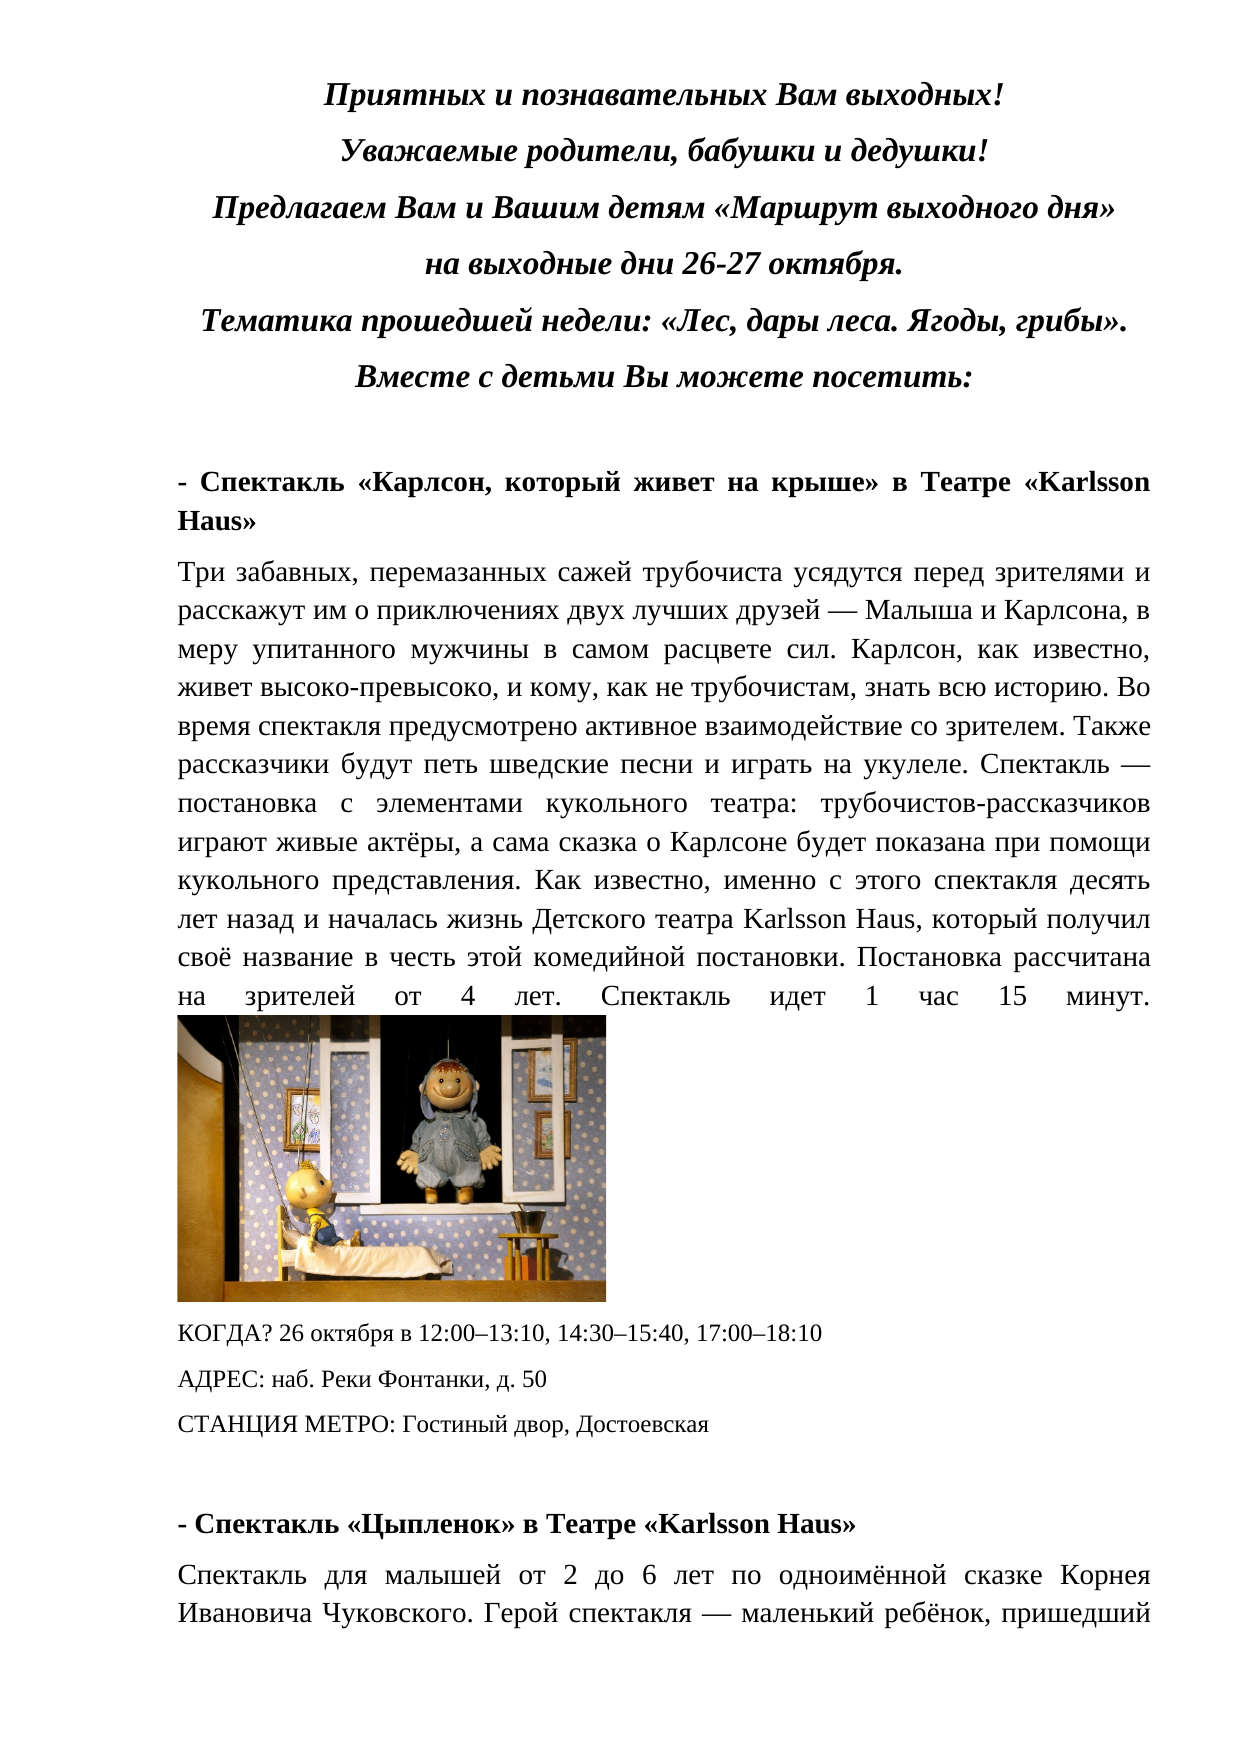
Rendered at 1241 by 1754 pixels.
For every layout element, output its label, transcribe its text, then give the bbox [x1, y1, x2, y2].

text Вместе с детьми Вы можете посетить: [177, 357, 1152, 395]
text Приятных и познавательных Вам выходных! [177, 74, 1152, 112]
text - Спектакль «Цыпленок» в Театре «Karlsson Haus» [177, 1506, 1152, 1539]
text СТАНЦИЯ МЕТРО: Гостиный двор, Достоевская [177, 1409, 1152, 1438]
picture [177, 1015, 607, 1302]
text - Спектакль «Карлсон, который живет на крыше» в Театре «Karlsson Haus» [177, 464, 1152, 536]
text Тематика прошедшей недели: «Лес, дары леса. Ягоды, грибы». [177, 300, 1152, 338]
text АДРЕС: наб. Реки Фонтанки, д. 50 [177, 1364, 1152, 1393]
text Три забавных, перемазанных сажей трубочиста усядутся перед зрителями и расскажут им о приключениях двух лучших друзей — Малыша и Карлсона, в меру упитанного мужчины в самом расцвете сил. Карлсон, как известно, живет высоко-превысоко, и кому, как не трубочистам, знать всю историю. Во время спектакля предусмотрено активное взаимодействие со зрителем. Также рассказчики будут петь шведские песни и играть на укулеле. Спектакль — постановка с элементами кукольного театра: трубочистов-рассказчиков играют живые актёры, а сама сказка о Карлсоне будет показана при помощи кукольного представления. Как известно, именно с этого спектакля десять лет назад и началась жизнь Детского театра Karlsson Haus, который получил своё название в честь этой комедийной постановки. Постановка рассчитана на зрителей от 4 лет. Спектакль идет 1 час 15 минут. [177, 554, 1152, 1302]
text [177, 1557, 1152, 1629]
text на выходные дни 26-27 октября. [177, 243, 1152, 282]
text Уважаемые родители, бабушки и дедушки! [177, 130, 1152, 169]
text Предлагаем Вам и Вашим детям «Маршрут выходного дня» [177, 187, 1152, 225]
text КОГДА? 26 октября в 12:00–13:10, 14:30–15:40, 17:00–18:10 [177, 1318, 1152, 1347]
